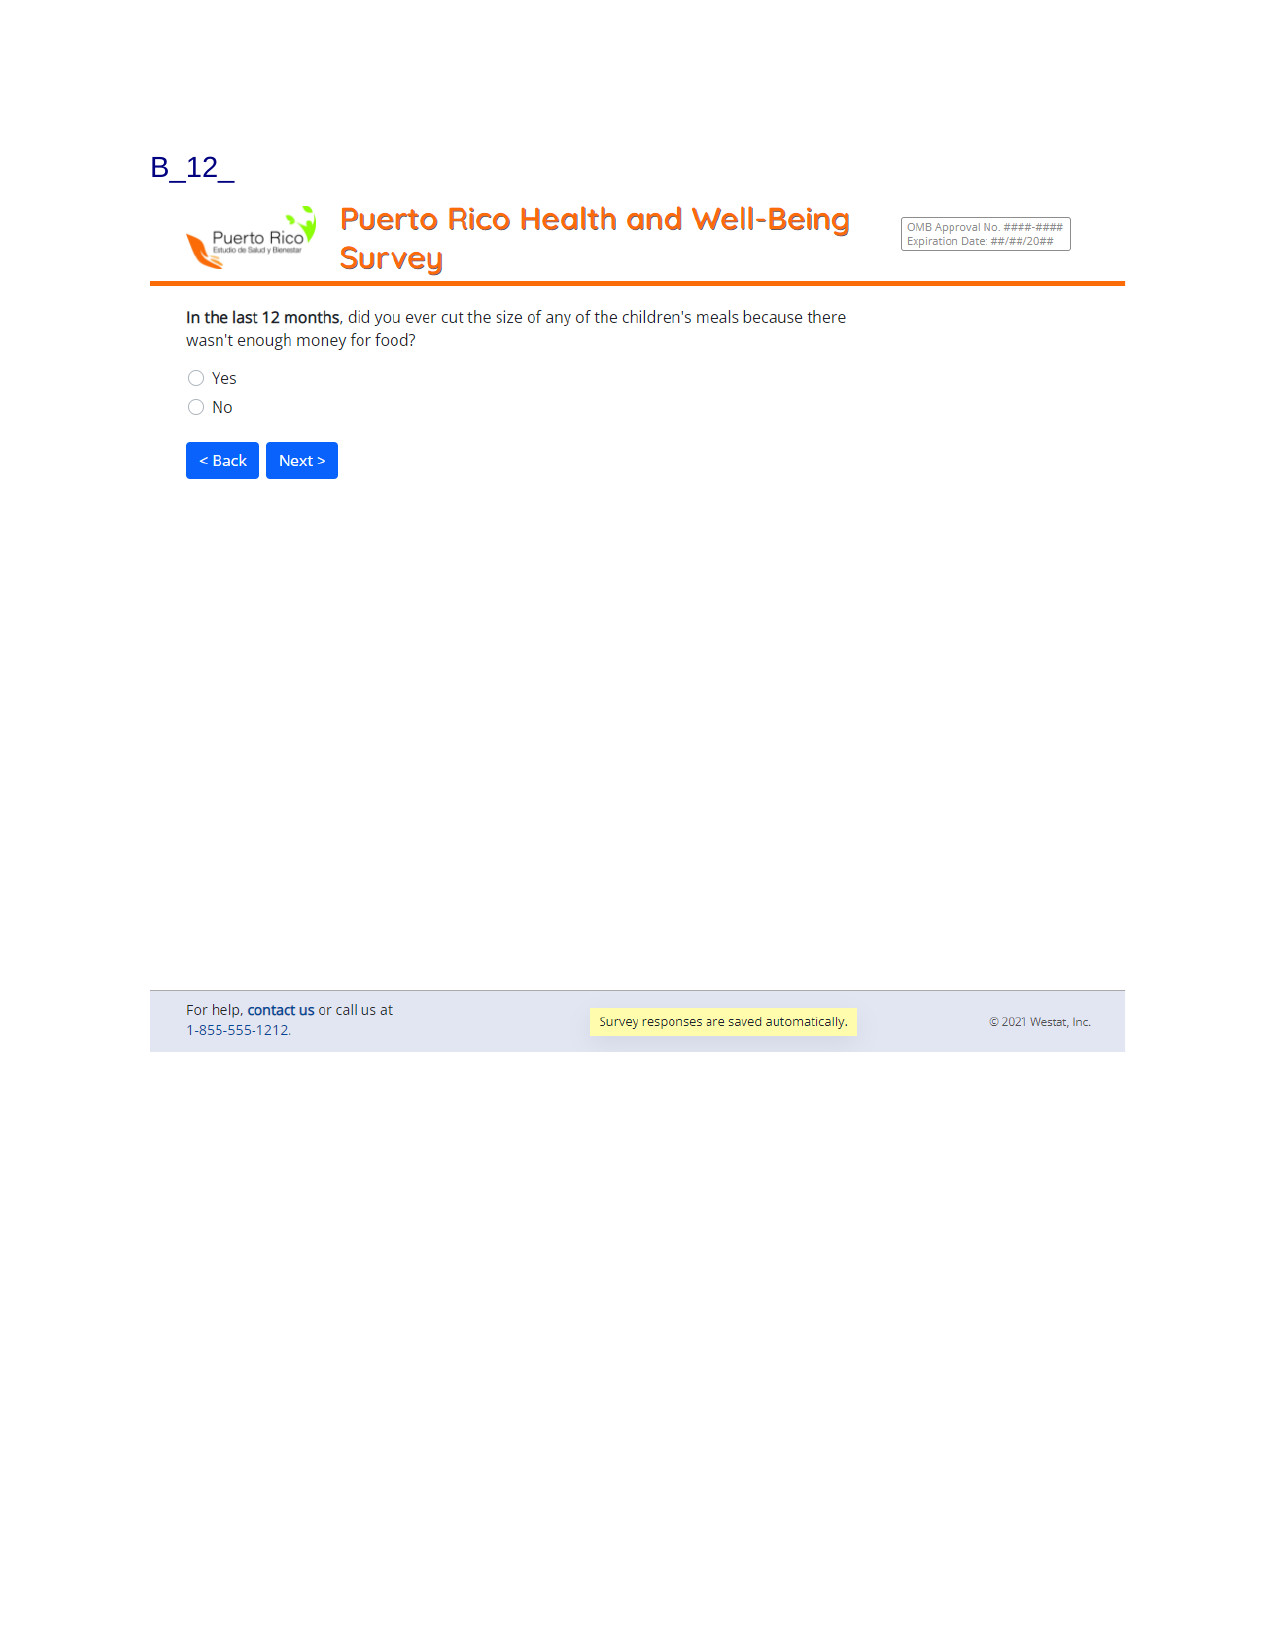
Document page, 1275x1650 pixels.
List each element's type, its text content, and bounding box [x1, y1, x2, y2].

picture [150, 186, 1125, 1052]
subtitle B_12_ [150, 150, 1125, 186]
